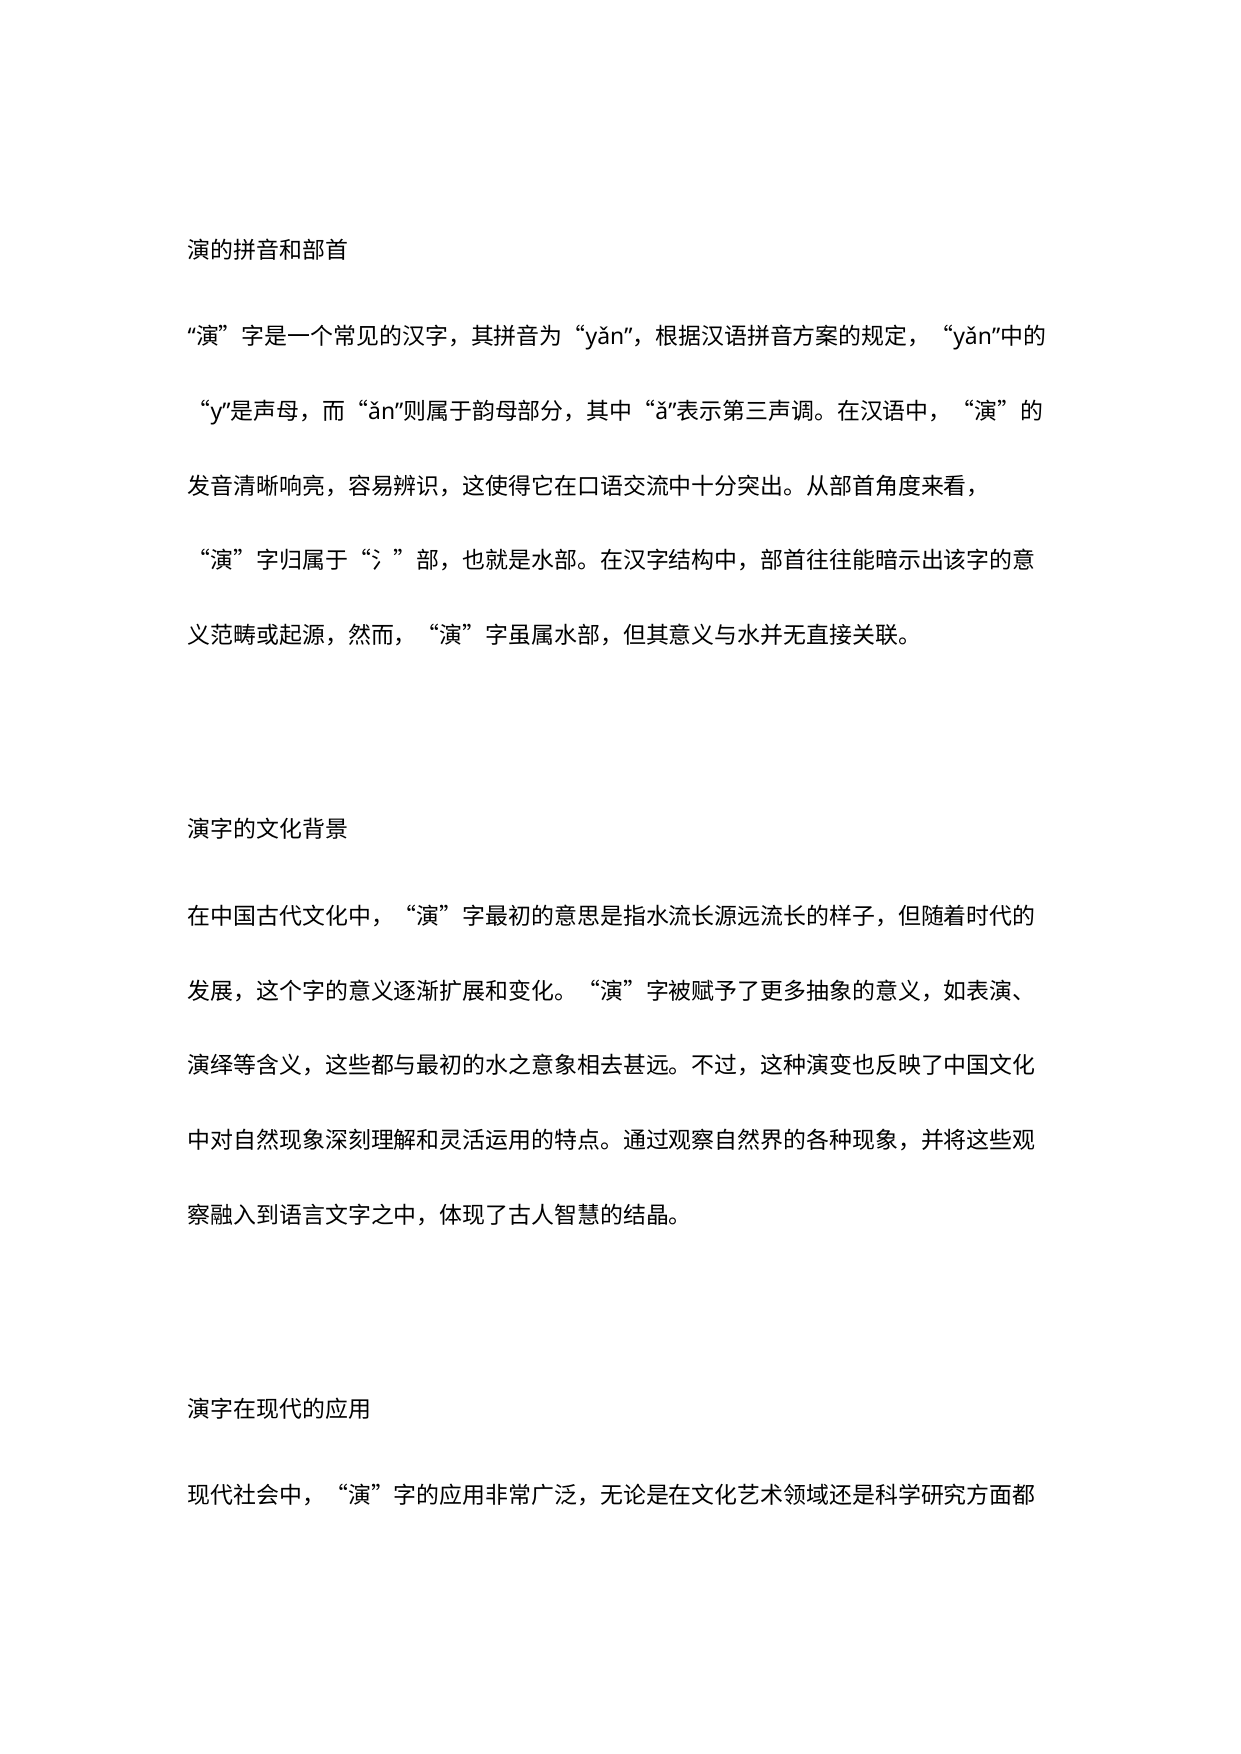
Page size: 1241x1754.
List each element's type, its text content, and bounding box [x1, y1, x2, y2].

text 演字的文化背景 [187, 795, 1053, 860]
text 演的拼音和部首 [187, 216, 1053, 281]
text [187, 1462, 1053, 1527]
text 演字在现代的应用 [187, 1375, 1053, 1440]
text 在中国古代文化中，“演”字最初的意思是指水流长源远流长的样子，但随着时代的发展，这个字的意义逐渐扩展和变化。“演”字被赋予了更多抽象的意义，如表演、演绎等含义，这些都与最初的水之意象相去甚远。不过，这种演变也反映了中国文化中对自然现象深刻理解和灵活运用的特点。通过观察自然界的各种现象，并将这些观察融入到语言文字之中，体现了古人智慧的结晶。 [187, 882, 1053, 1246]
text “演”字是一个常见的汉字，其拼音为“yǎn”，根据汉语拼音方案的规定，“yǎn”中的“y”是声母，而“ǎn”则属于韵母部分，其中“ǎ”表示第三声调。在汉语中，“演”的发音清晰响亮，容易辨识，这使得它在口语交流中十分突出。从部首角度来看，“演”字归属于“氵”部，也就是水部。在汉字结构中，部首往往能暗示出该字的意义范畴或起源，然而，“演”字虽属水部，但其意义与水并无直接关联。 [187, 302, 1053, 666]
